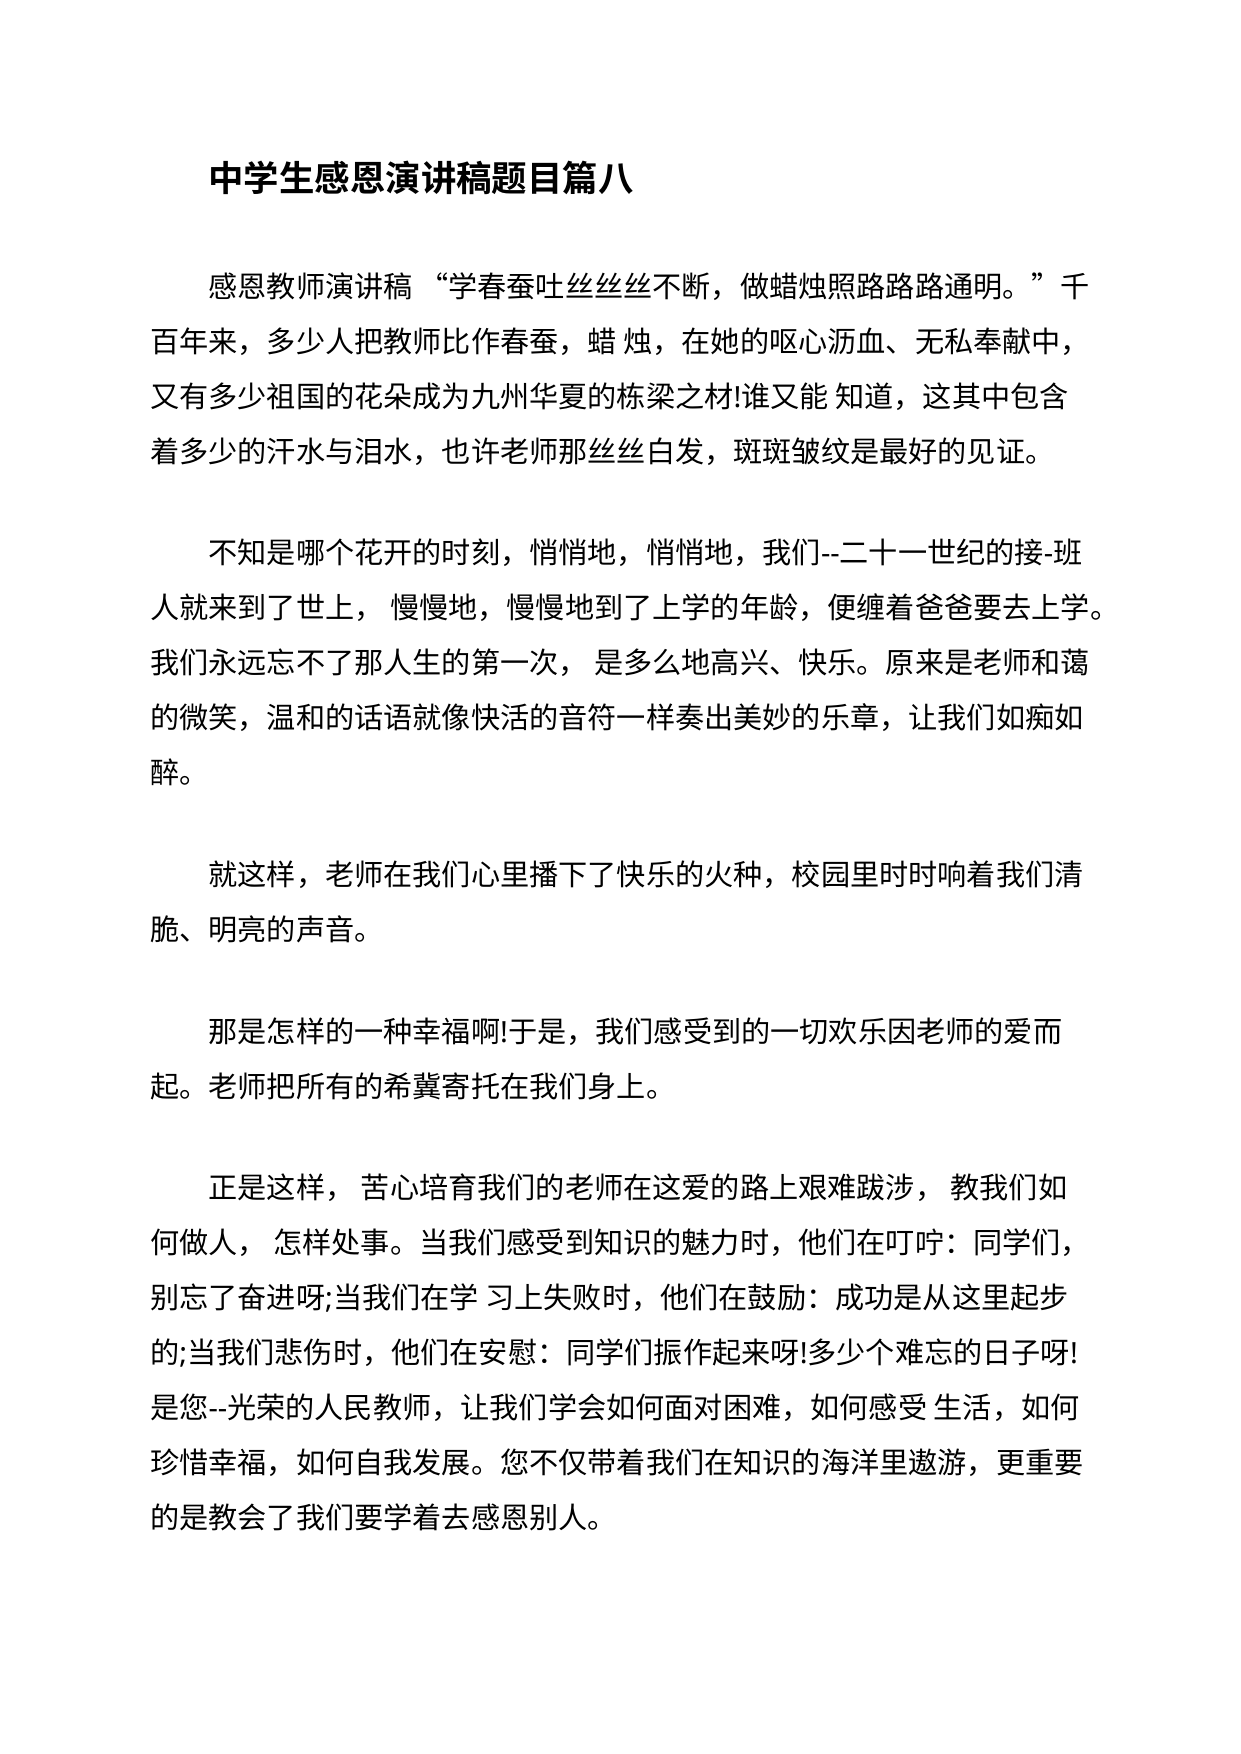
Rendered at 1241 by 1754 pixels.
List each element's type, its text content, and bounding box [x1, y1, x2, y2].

text 正是这样， 苦心培育我们的老师在这爱的路上艰难跋涉， 教我们如何做人， 怎样处事。当我们感受到知识的魅力时，他们在叮咛：同学们，别忘了奋进呀;当我们在学 习上失败时，他们在鼓励：成功是从这里起步的;当我们悲伤时，他们在安慰：同学们振作起来呀!多少个难忘的日子呀!是您--光荣的人民教师，让我们学会如何面对困难，如何感受 生活，如何珍惜幸福，如何自我发展。您不仅带着我们在知识的海洋里遨游，更重要的是教会了我们要学着去感恩别人。 [150, 1165, 1090, 1537]
text 中学生感恩演讲稿题目篇八 [150, 150, 1090, 201]
text 那是怎样的一种幸福啊!于是，我们感受到的一切欢乐因老师的爱而起。老师把所有的希冀寄托在我们身上。 [150, 1008, 1090, 1105]
text 感恩教师演讲稿 “学春蚕吐丝丝丝不断，做蜡烛照路路路通明。”千百年来，多少人把教师比作春蚕，蜡 烛，在她的呕心沥血、无私奉献中，又有多少祖国的花朵成为九州华夏的栋梁之材!谁又能 知道，这其中包含着多少的汗水与泪水，也许老师那丝丝白发，斑斑皱纹是最好的见证。 [150, 263, 1090, 471]
text 就这样，老师在我们心里播下了快乐的火种，校园里时时响着我们清脆、明亮的声音。 [150, 851, 1090, 949]
text 不知是哪个花开的时刻，悄悄地，悄悄地，我们--二十一世纪的接-班人就来到了世上， 慢慢地，慢慢地到了上学的年龄，便缠着爸爸要去上学。我们永远忘不了那人生的第一次， 是多么地高兴、快乐。原来是老师和蔼的微笑，温和的话语就像快活的音符一样奏出美妙的乐章，让我们如痴如醉。 [150, 530, 1090, 792]
